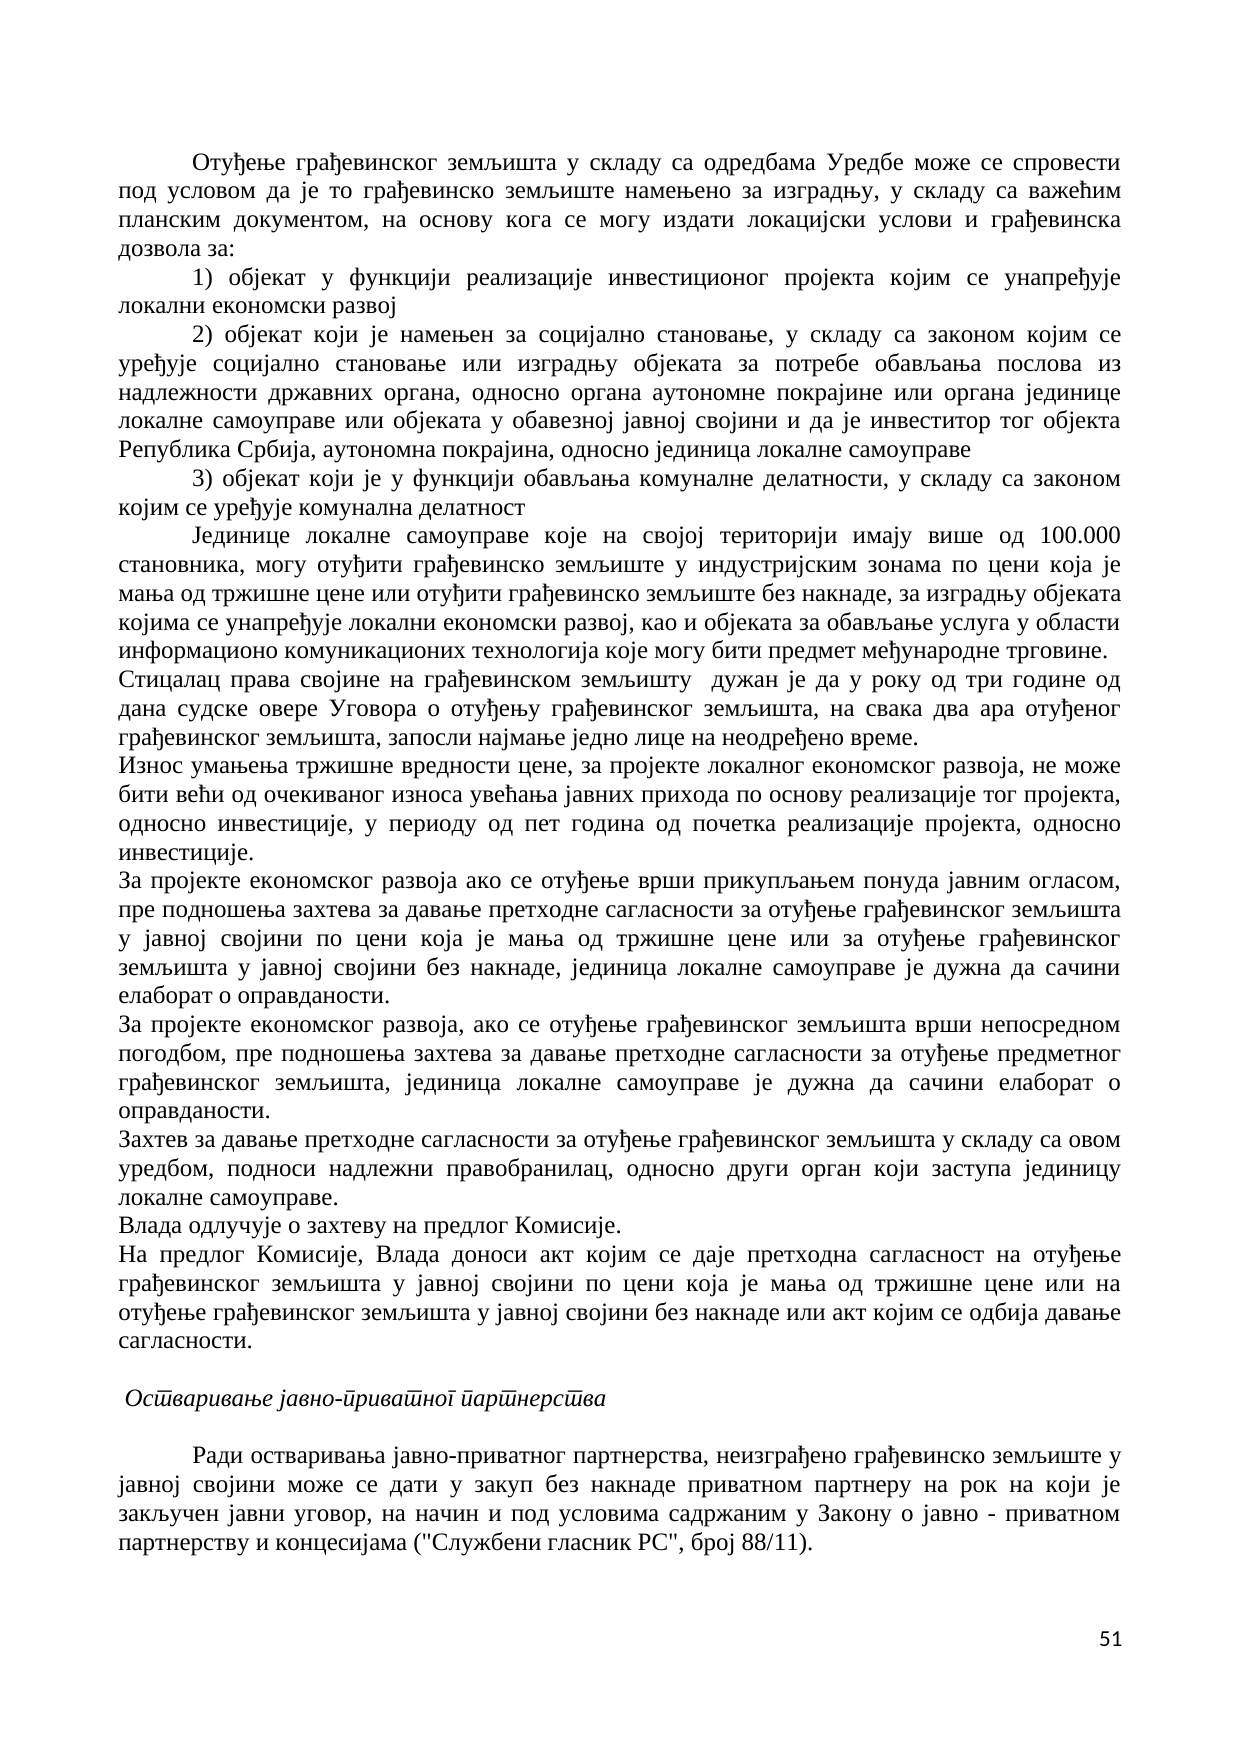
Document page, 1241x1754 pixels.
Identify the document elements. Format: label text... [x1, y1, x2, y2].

text Ради остваривања јавно-приватног партнерства, неизграђено грађевинско земљиште у јавној својини може се дати у закуп без накнаде приватном партнеру на рок на који је закључен јавни уговор, на начин и под условима садржаним у Закону о јавно - приватном партнерству и концесијама ("Службени гласник РС", број 88/11). [118, 1441, 1122, 1556]
text Захтев за давање претходне сагласности за отуђење грађевинског земљишта у складу са овом уредбом, подноси надлежни правобранилац, односно други орган који заступа јединицу локалне самоуправе. [118, 1124, 1122, 1211]
text Остваривање јавно-приватног партнерства [118, 1383, 1122, 1412]
text Отуђење грађевинског земљишта у складу са одредбама Уредбе може се спровести под условом да је то грађевинско земљиште намењено за изградњу, у складу са важећим планским документом, на основу кога се могу издати локацијски услови и грађевинска дозвола за: [118, 147, 1122, 262]
text Јединице локалне самоуправе које на својој територији имају више од 100.000 становника, могу отуђити грађевинско земљиште у индустријским зонама по цени која је мања од тржишне цене или отуђити грађевинско земљиште без накнаде, за изградњу објеката којима се унапређује локални економски развој, као и објеката за обављање услуга у области информационо комуникационих технологија које могу бити предмет међународне трговине. [118, 521, 1122, 664]
text Износ умањења тржишне вредности цене, за пројекте локалног економског развоја, не може бити већи од очекиваног износа увећања јавних прихода по основу реализације тог пројекта, односно инвестиције, у периоду од пет година од почетка реализације пројекта, односно инвестиције. [118, 751, 1122, 866]
text 3) објекат који је у функцији обављања комуналне делатности, у складу са законом којим се уређује комунална делатност [118, 463, 1122, 521]
text Стицалац права својине на грађевинском земљишту дужан је да у року од три године од дана судске овере Уговора о отуђењу грађевинског земљишта, на свака два ара отуђеног грађевинског земљишта, запосли најмање једно лице на неодређено време. [118, 664, 1122, 751]
text 1) објекат у функцији реализације инвестиционог пројекта којим се унапређује локални економски развој [118, 262, 1122, 319]
text Влада одлучује о захтеву на предлог Комисије. [118, 1211, 1122, 1239]
text За пројекте економског развоја ако се отуђење врши прикупљањем понуда јавним огласом, пре подношења захтева за давање претходне сагласности за отуђење грађевинског земљишта у јавној својини по цени која је мања од тржишне цене или за отуђење грађевинског земљишта у јавној својини без накнаде, јединица локалне самоуправе је дужна да сачини елаборат о оправданости. [118, 866, 1122, 1009]
text 2) објекат који је намењен за социјално становање, у складу са законом којим се уређује социјално становање или изградњу објеката за потребе обављања послова из надлежности државних органа, односно органа аутономне покрајине или органа јединице локалне самоуправе или објеката у обавезној јавној својини и да је инвеститор тог објекта Република Србија, аутономна покрајина, односно јединица локалне самоуправе [118, 319, 1122, 463]
text За пројекте економског развоја, ако се отуђење грађевинског земљишта врши непосредном погодбом, пре подношења захтева за давање претходне сагласности за отуђење предметног грађевинског земљишта, јединица локалне самоуправе је дужна да сачини елаборат о оправданости. [118, 1009, 1122, 1124]
text На предлог Комисије, Влада доноси акт којим се даје претходна сагласност на отуђење грађевинског земљишта у јавној својини по цени која је мања од тржишне цене или на отуђење грађевинског земљишта у јавној својини без накнаде или акт којим се одбија давање сагласности. [118, 1239, 1122, 1354]
